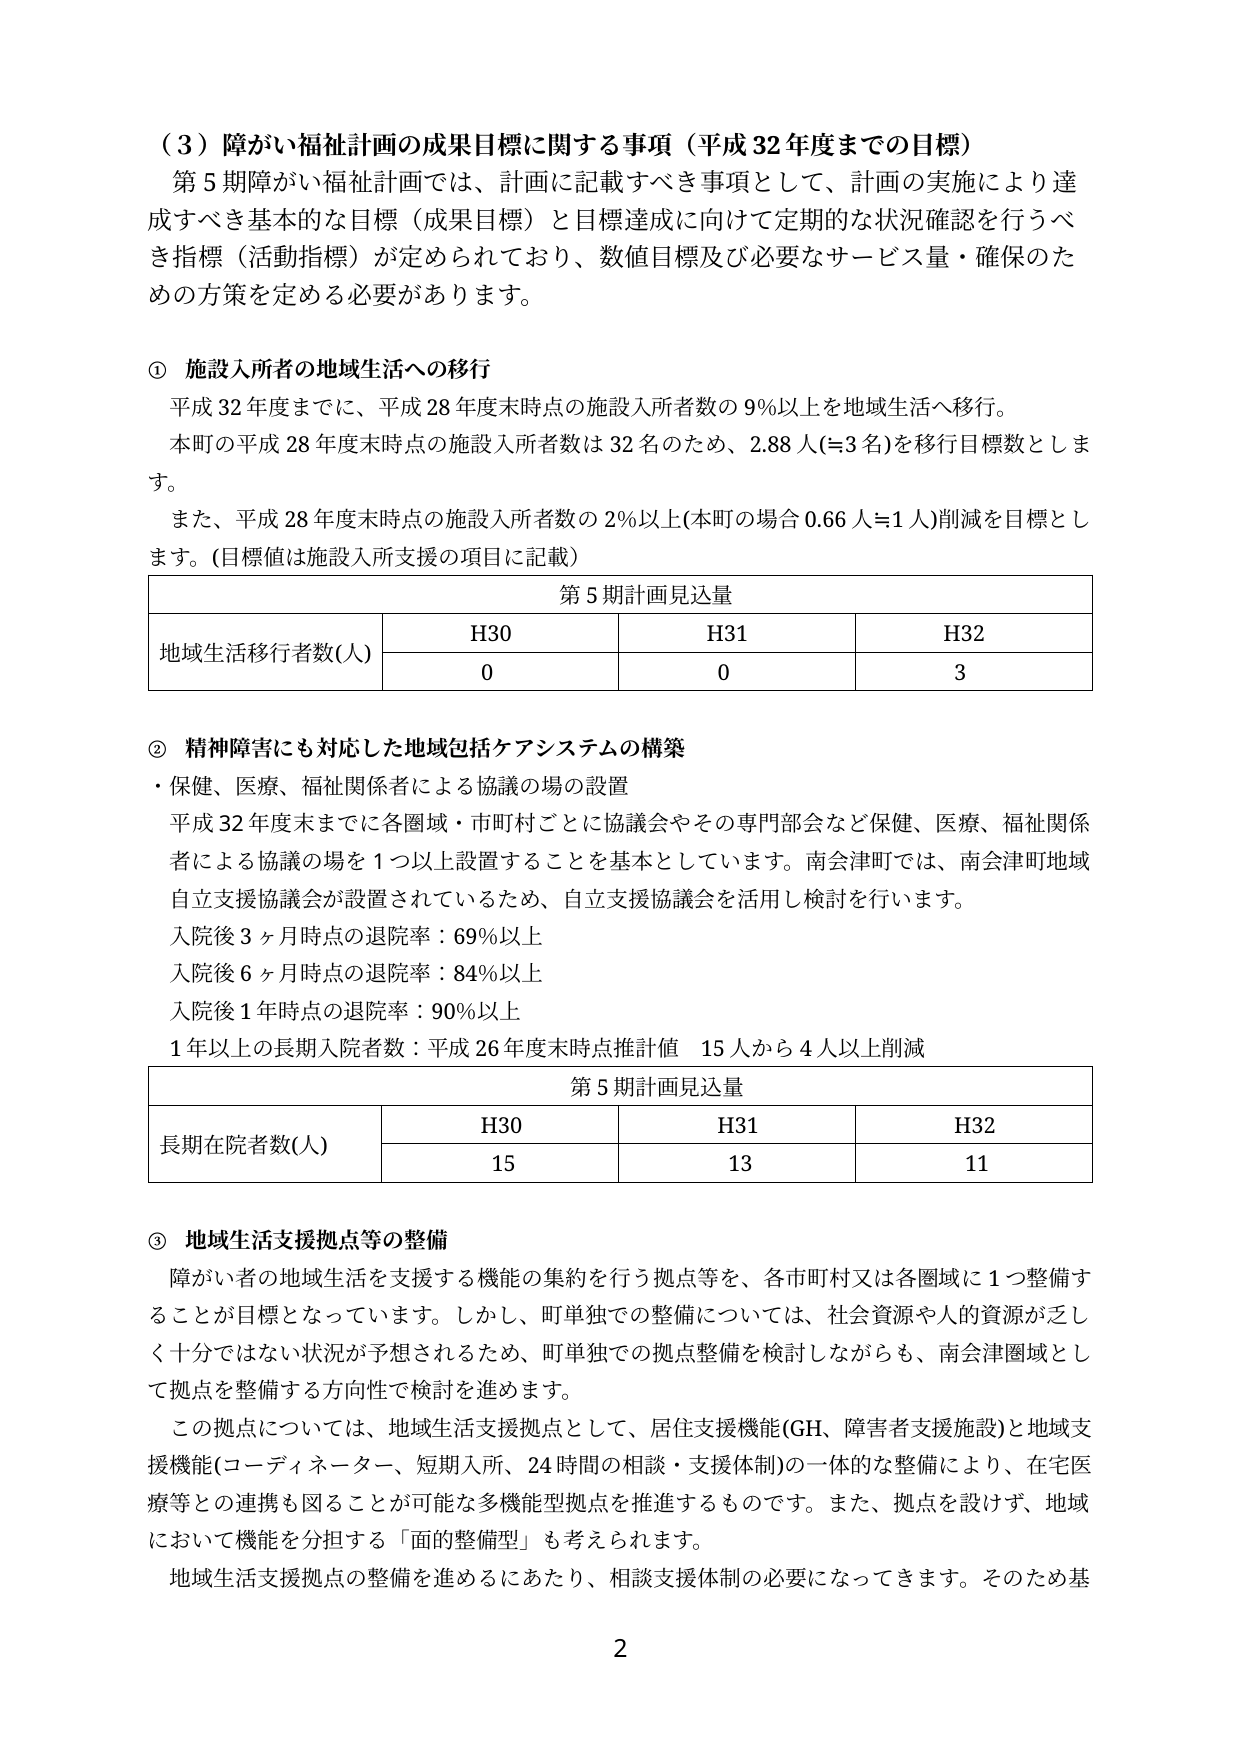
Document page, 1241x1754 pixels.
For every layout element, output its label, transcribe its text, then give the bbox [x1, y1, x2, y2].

table_cell 3 [856, 653, 1092, 690]
table_cell H31 [619, 1106, 855, 1143]
text 入院後6ヶ月時点の退院率：84％以上 [148, 954, 1145, 991]
list 精神障害にも対応した地域包括ケアシステムの構築 [148, 729, 1145, 766]
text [148, 1558, 1093, 1595]
text また、平成28年度末時点の施設入所者数の2％以上(本町の場合0.66人≒1人)削減を目標とします。(目標値は施設入所支援の項目に記載） [148, 499, 1093, 574]
table_cell H32 [856, 614, 1092, 652]
table_cell 0 [619, 653, 855, 690]
text 平成32年度末までに各圏域・市町村ごとに協議会やその専門部会など保健、医療、福祉関係者による協議の場を1つ以上設置することを基本としています。南会津町では、南会津町地域自立支援協議会が設置されているため、自立支援協議会を活用し検討を行います。 [148, 804, 1092, 916]
text 入院後1年時点の退院率：90％以上 [148, 991, 1145, 1029]
text 1年以上の長期入院者数：平成26年度末時点推計値 15人から4人以上削減 [148, 1029, 1145, 1066]
table_cell H30 [383, 614, 618, 652]
text ・保健、医療、福祉関係者による協議の場の設置 [148, 766, 1145, 804]
table_header 第5期計画見込量 [149, 1067, 1092, 1105]
text 入院後3ヶ月時点の退院率：69％以上 [148, 916, 1145, 954]
table_cell H31 [619, 614, 855, 652]
table_cell 0 [383, 653, 618, 690]
text （３）障がい福祉計画の成果目標に関する事項（平成32年度までの目標） [148, 124, 1092, 162]
text 本町の平成28年度末時点の施設入所者数は32名のため、2.88人(≒3名)を移行目標数とします。 [148, 424, 1093, 499]
table_cell H30 [382, 1106, 618, 1143]
list 施設入所者の地域生活への移行 [148, 349, 1145, 387]
text 第5期障がい福祉計画では、計画に記載すべき事項として、計画の実施により達成すべき基本的な目標（成果目標）と目標達成に向けて定期的な状況確認を行うべき指標（活動指標）が定められており、数値目標及び必要なサービス量・確保のための方策を定める必要があります。 [148, 162, 1078, 312]
text 障がい者の地域生活を支援する機能の集約を行う拠点等を、各市町村又は各圏域に1つ整備することが目標となっています。しかし、町単独での整備については、社会資源や人的資源が乏しく十分ではない状況が予想されるため、町単独での拠点整備を検討しながらも、南会津圏域として拠点を整備する方向性で検討を進めます。 [148, 1258, 1093, 1408]
list 地域生活支援拠点等の整備 [148, 1220, 1145, 1258]
table_cell H32 [856, 1106, 1092, 1143]
table_cell 11 [856, 1144, 1092, 1182]
text 平成32年度までに、平成28年度末時点の施設入所者数の9％以上を地域生活へ移行。 [148, 387, 1145, 424]
table_cell 長期在院者数(人) [149, 1106, 381, 1182]
table_header 第5期計画見込量 [149, 576, 1092, 613]
text この拠点については、地域生活支援拠点として、居住支援機能(GH、障害者支援施設)と地域支援機能(コーディネーター、短期入所、24時間の相談・支援体制)の一体的な整備により、在宅医療等との連携も図ることが可能な多機能型拠点を推進するものです。また、拠点を設けず、地域において機能を分担する「面的整備型」も考えられます。 [148, 1408, 1093, 1558]
table_cell 15 [382, 1144, 618, 1182]
table_cell 地域生活移行者数(人) [149, 614, 382, 690]
table_cell 13 [619, 1144, 855, 1182]
